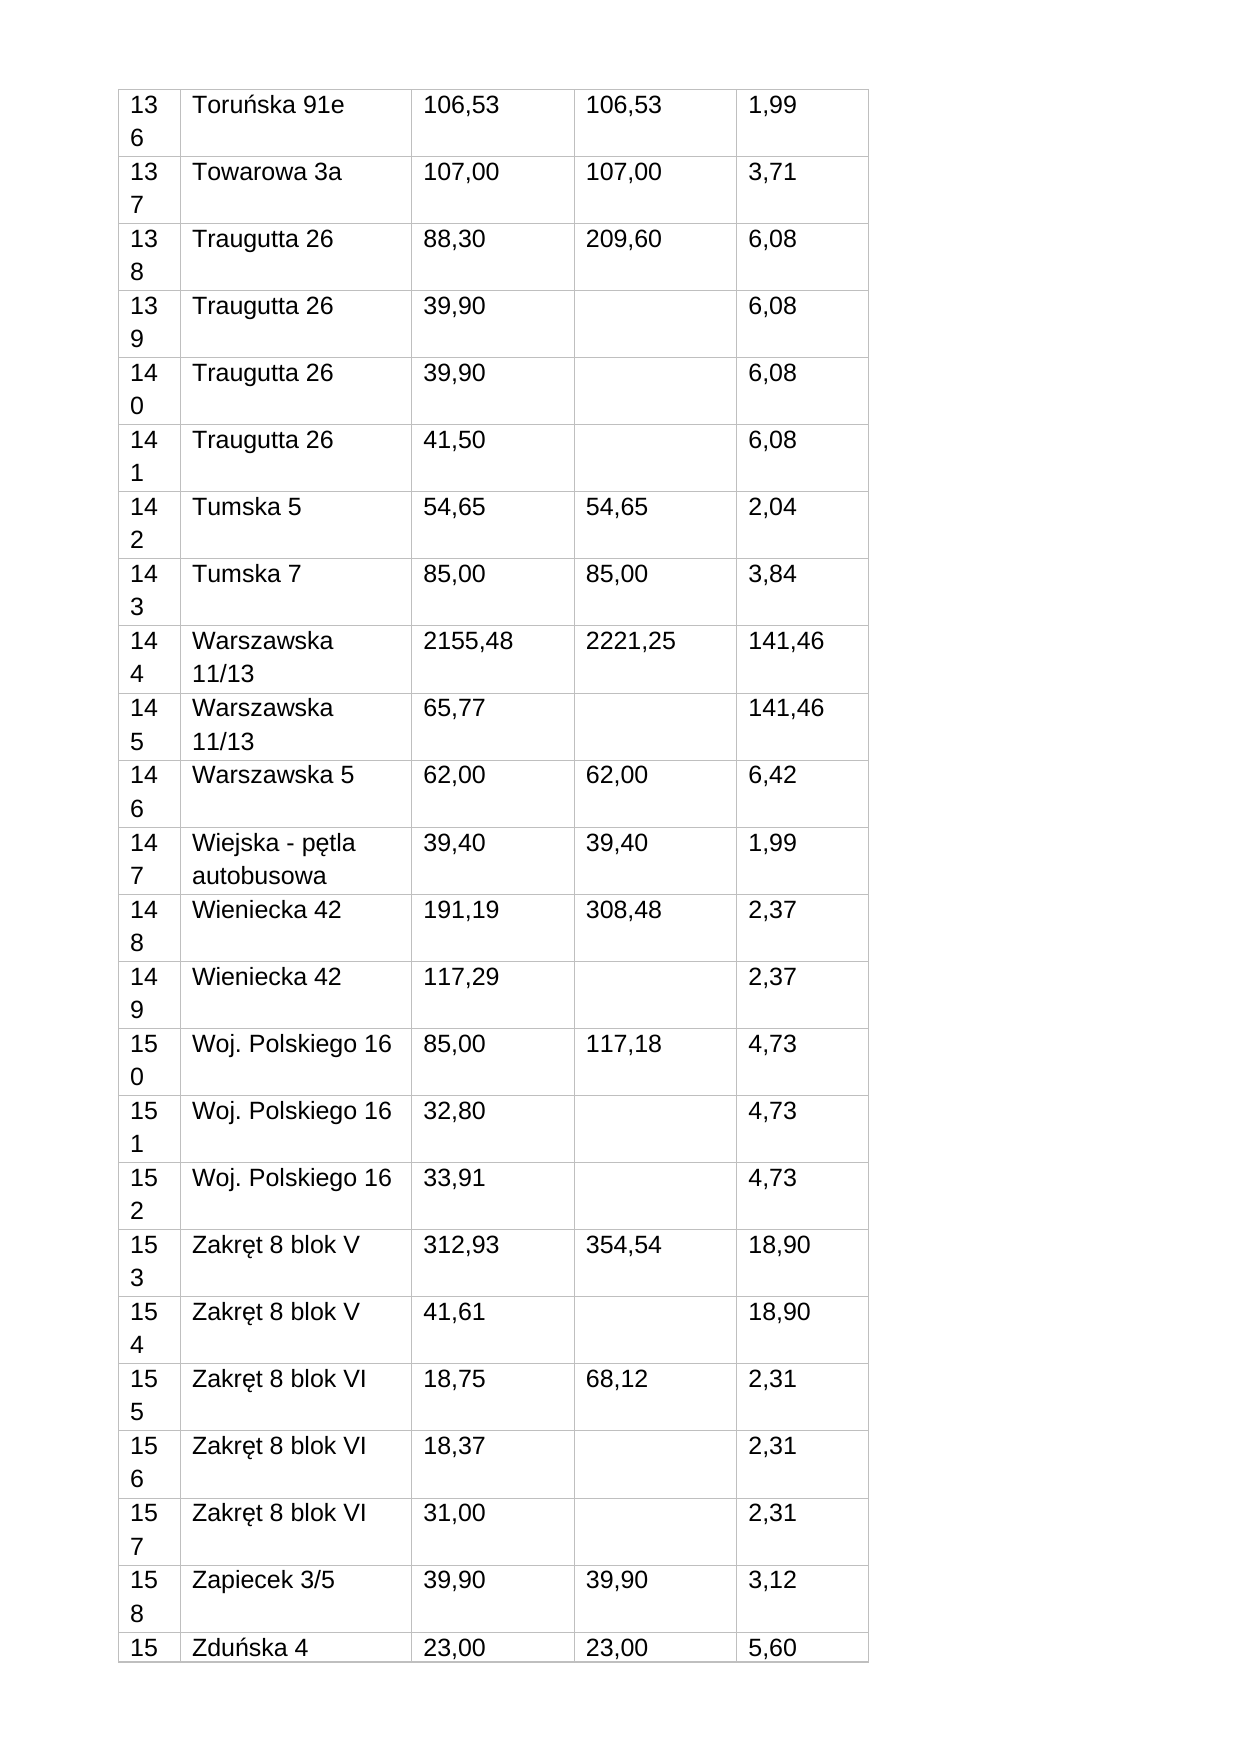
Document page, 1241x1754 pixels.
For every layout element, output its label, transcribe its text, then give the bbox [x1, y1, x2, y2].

table_cell Wiejska - pętla autobusowa [181, 828, 411, 894]
table_cell [575, 425, 736, 491]
table_cell 39,40 [575, 828, 736, 894]
table_cell 39,90 [412, 291, 574, 357]
table_cell 1,99 [737, 90, 868, 156]
table_cell Traugutta 26 [181, 425, 411, 491]
table_cell 2,31 [737, 1499, 868, 1564]
table_cell 41,61 [412, 1297, 574, 1363]
table_cell 2,31 [737, 1364, 868, 1430]
table_cell 39,90 [412, 358, 574, 424]
table_cell Traugutta 26 [181, 224, 411, 290]
table_cell 140 [119, 358, 180, 424]
table_cell [575, 1096, 736, 1162]
table_cell 106,53 [412, 90, 574, 156]
table_cell 150 [119, 1029, 180, 1095]
table_cell 2,37 [737, 962, 868, 1028]
table_cell 18,37 [412, 1431, 574, 1497]
table_cell 6,08 [737, 291, 868, 357]
table_cell 3,12 [737, 1566, 868, 1632]
table_cell 159 [119, 1633, 180, 1661]
table_cell 151 [119, 1096, 180, 1162]
table_cell 2155,48 [412, 626, 574, 692]
table_cell 18,90 [737, 1297, 868, 1363]
table_cell 154 [119, 1297, 180, 1363]
table_cell Warszawska 5 [181, 761, 411, 827]
table_cell 62,00 [575, 761, 736, 827]
table_cell 6,08 [737, 425, 868, 491]
table_cell 147 [119, 828, 180, 894]
table_cell 23,00 [575, 1633, 736, 1661]
table_cell 62,00 [412, 761, 574, 827]
table_cell 6,08 [737, 224, 868, 290]
table_cell Woj. Polskiego 16 [181, 1163, 411, 1229]
table_cell [575, 1163, 736, 1229]
table_cell 143 [119, 559, 180, 625]
table_cell 146 [119, 761, 180, 827]
table_cell Wieniecka 42 [181, 895, 411, 961]
table_cell 4,73 [737, 1163, 868, 1229]
table_cell 117,29 [412, 962, 574, 1028]
table_cell 3,71 [737, 157, 868, 223]
table_cell 137 [119, 157, 180, 223]
table_cell 117,18 [575, 1029, 736, 1095]
table_cell 2221,25 [575, 626, 736, 692]
table_cell 141,46 [737, 694, 868, 759]
table_cell 39,90 [575, 1566, 736, 1632]
table_cell Traugutta 26 [181, 291, 411, 357]
table_cell 141,46 [737, 626, 868, 692]
table_cell 54,65 [575, 492, 736, 558]
table_cell 153 [119, 1230, 180, 1296]
table_cell 138 [119, 224, 180, 290]
table_cell 152 [119, 1163, 180, 1229]
table_cell [575, 1431, 736, 1497]
table_cell 23,00 [412, 1633, 574, 1661]
table_cell Toruńska 91e [181, 90, 411, 156]
table_cell Tumska 5 [181, 492, 411, 558]
table_cell 136 [119, 90, 180, 156]
table_cell 144 [119, 626, 180, 692]
table_cell 157 [119, 1499, 180, 1564]
table_cell 18,75 [412, 1364, 574, 1430]
table_cell 139 [119, 291, 180, 357]
table_cell 155 [119, 1364, 180, 1430]
table_cell 149 [119, 962, 180, 1028]
table_cell 39,40 [412, 828, 574, 894]
table_cell Woj. Polskiego 16 [181, 1029, 411, 1095]
table_cell 142 [119, 492, 180, 558]
table_cell Warszawska 11/13 [181, 626, 411, 692]
table_cell Wieniecka 42 [181, 962, 411, 1028]
table_cell Towarowa 3a [181, 157, 411, 223]
table_cell 5,60 [737, 1633, 868, 1661]
table_cell 85,00 [412, 1029, 574, 1095]
table_cell 1,99 [737, 828, 868, 894]
table_cell 32,80 [412, 1096, 574, 1162]
table_cell 145 [119, 694, 180, 759]
table_cell 85,00 [412, 559, 574, 625]
table_cell 39,90 [412, 1566, 574, 1632]
table_cell 107,00 [412, 157, 574, 223]
table_cell 107,00 [575, 157, 736, 223]
table_cell Zapiecek 3/5 [181, 1566, 411, 1632]
table_cell Woj. Polskiego 16 [181, 1096, 411, 1162]
table_cell 156 [119, 1431, 180, 1497]
table_cell Zakręt 8 blok VI [181, 1364, 411, 1430]
table_cell 41,50 [412, 425, 574, 491]
table_cell 308,48 [575, 895, 736, 961]
table_cell 18,90 [737, 1230, 868, 1296]
table_cell 54,65 [412, 492, 574, 558]
table_cell 354,54 [575, 1230, 736, 1296]
table_cell [575, 962, 736, 1028]
table_cell 3,84 [737, 559, 868, 625]
table_cell [575, 1297, 736, 1363]
table_cell Traugutta 26 [181, 358, 411, 424]
table_cell 68,12 [575, 1364, 736, 1430]
table_cell 31,00 [412, 1499, 574, 1564]
table_cell 88,30 [412, 224, 574, 290]
table_cell 85,00 [575, 559, 736, 625]
table_cell 141 [119, 425, 180, 491]
table_cell 191,19 [412, 895, 574, 961]
table_cell 4,73 [737, 1096, 868, 1162]
table_cell 158 [119, 1566, 180, 1632]
table_cell 106,53 [575, 90, 736, 156]
table_cell 312,93 [412, 1230, 574, 1296]
table_cell 2,31 [737, 1431, 868, 1497]
table_cell [575, 358, 736, 424]
table_cell Warszawska 11/13 [181, 694, 411, 759]
table_cell 6,42 [737, 761, 868, 827]
table_cell Zakręt 8 blok V [181, 1230, 411, 1296]
table_cell [575, 694, 736, 759]
table_cell 148 [119, 895, 180, 961]
table_cell 6,08 [737, 358, 868, 424]
table_cell 4,73 [737, 1029, 868, 1095]
table_cell [575, 1499, 736, 1564]
table_cell 2,37 [737, 895, 868, 961]
table_cell 65,77 [412, 694, 574, 759]
table_cell Tumska 7 [181, 559, 411, 625]
table_cell 209,60 [575, 224, 736, 290]
table_cell Zakręt 8 blok VI [181, 1431, 411, 1497]
table_cell Zakręt 8 blok VI [181, 1499, 411, 1564]
table_cell [575, 291, 736, 357]
table_cell Zduńska 4 [181, 1633, 411, 1661]
table_cell Zakręt 8 blok V [181, 1297, 411, 1363]
table_cell 2,04 [737, 492, 868, 558]
table_cell 33,91 [412, 1163, 574, 1229]
